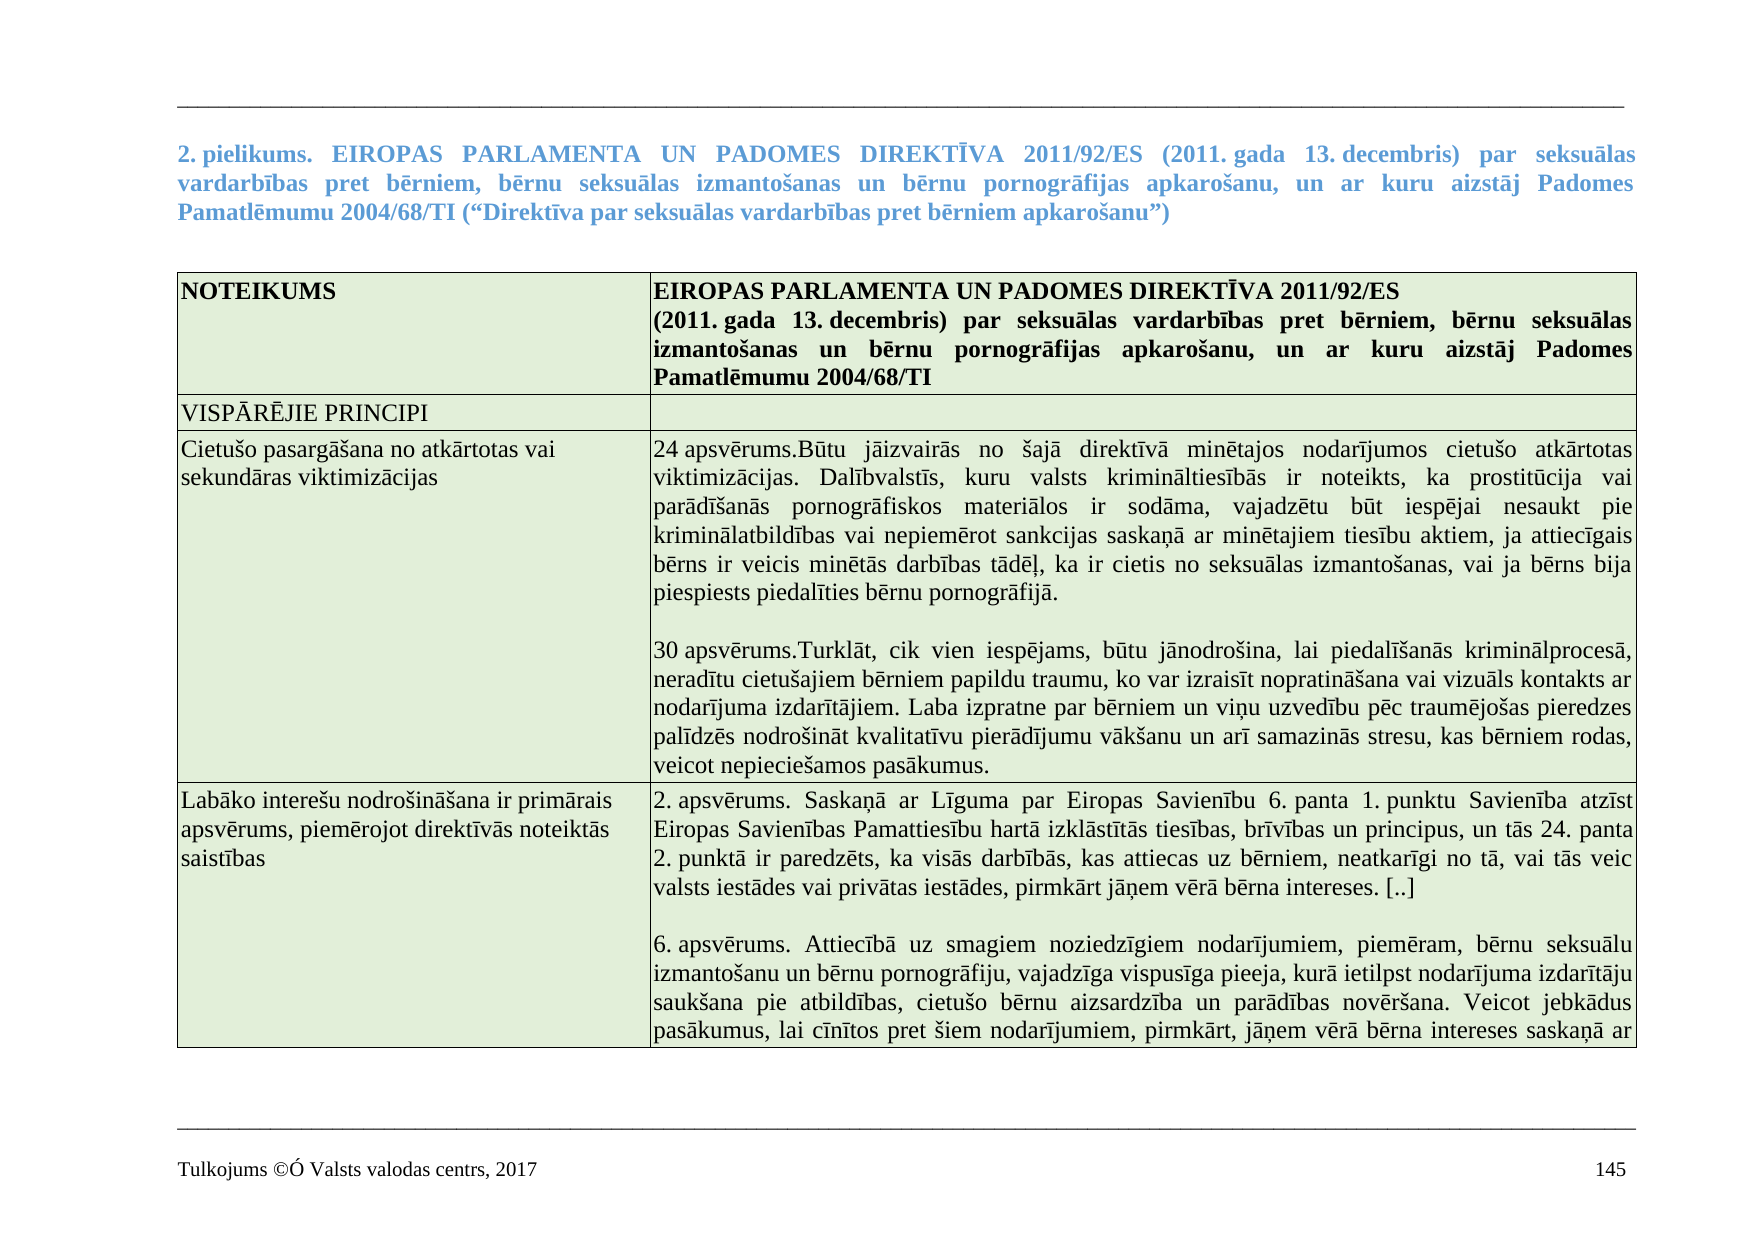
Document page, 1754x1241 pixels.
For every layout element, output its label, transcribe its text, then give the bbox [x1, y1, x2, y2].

table_cell 24 apsvērums.Būtu jāizvairās no šajā direktīvā minētajos nodarījumos cietušo atkārtotas viktimizācijas. Dalībvalstīs, kuru valsts krimināltiesībās ir noteikts, ka prostitūcija vai parādīšanās pornogrāfiskos materiālos ir sodāma, vajadzētu būt iespējai nesaukt pie kriminālatbildības vai nepiemērot sankcijas saskaņā ar minētajiem tiesību aktiem, ja attiecīgais bērns ir veicis minētās darbības tādēļ, ka ir cietis no seksuālas izmantošanas, vai ja bērns bija piespiests piedalīties bērnu pornogrāfijā. 30 apsvērums.Turklāt, cik vien iespējams, būtu jānodrošina, lai piedalīšanās kriminālprocesā, neradītu cietušajiem bērniem papildu traumu, ko var izraisīt nopratināšana vai vizuāls kontakts ar nodarījuma izdarītājiem. Laba izpratne par bērniem un viņu uzvedību pēc traumējošas pieredzes palīdzēs nodrošināt kvalitatīvu pierādījumu vākšanu un arī samazinās stresu, kas bērniem rodas, veicot nepieciešamos pasākumus. [651, 431, 1636, 782]
table_cell [651, 395, 1636, 430]
subtitle 2. pielikums. EIROPAS PARLAMENTA UN PADOMES DIREKTĪVA 2011/92/ES (2011. gada 13. decembris) par seksuālas vardarbības pret bērniem, bērnu seksuālas izmantošanas un bērnu pornogrāfijas apkarošanu, un ar kuru aizstāj Padomes Pamatlēmumu 2004/68/TI (“Direktīva par seksuālas vardarbības pret bērniem apkarošanu”) [177, 139, 1636, 225]
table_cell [178, 783, 650, 1047]
table_cell VISPĀRĒJIE PRINCIPI [178, 395, 650, 430]
table_header NOTEIKUMS [178, 273, 650, 394]
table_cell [651, 783, 1636, 1047]
table_cell Cietušo pasargāšana no atkārtotas vai sekundāras viktimizācijas [178, 431, 650, 782]
table_header EIROPAS PARLAMENTA UN PADOMES DIREKTĪVA 2011/92/ES (2011. gada 13. decembris) par seksuālas vardarbības pret bērniem, bērnu seksuālas izmantošanas un bērnu pornogrāfijas apkarošanu, un ar kuru aizstāj Padomes Pamatlēmumu 2004/68/TI [651, 273, 1636, 394]
